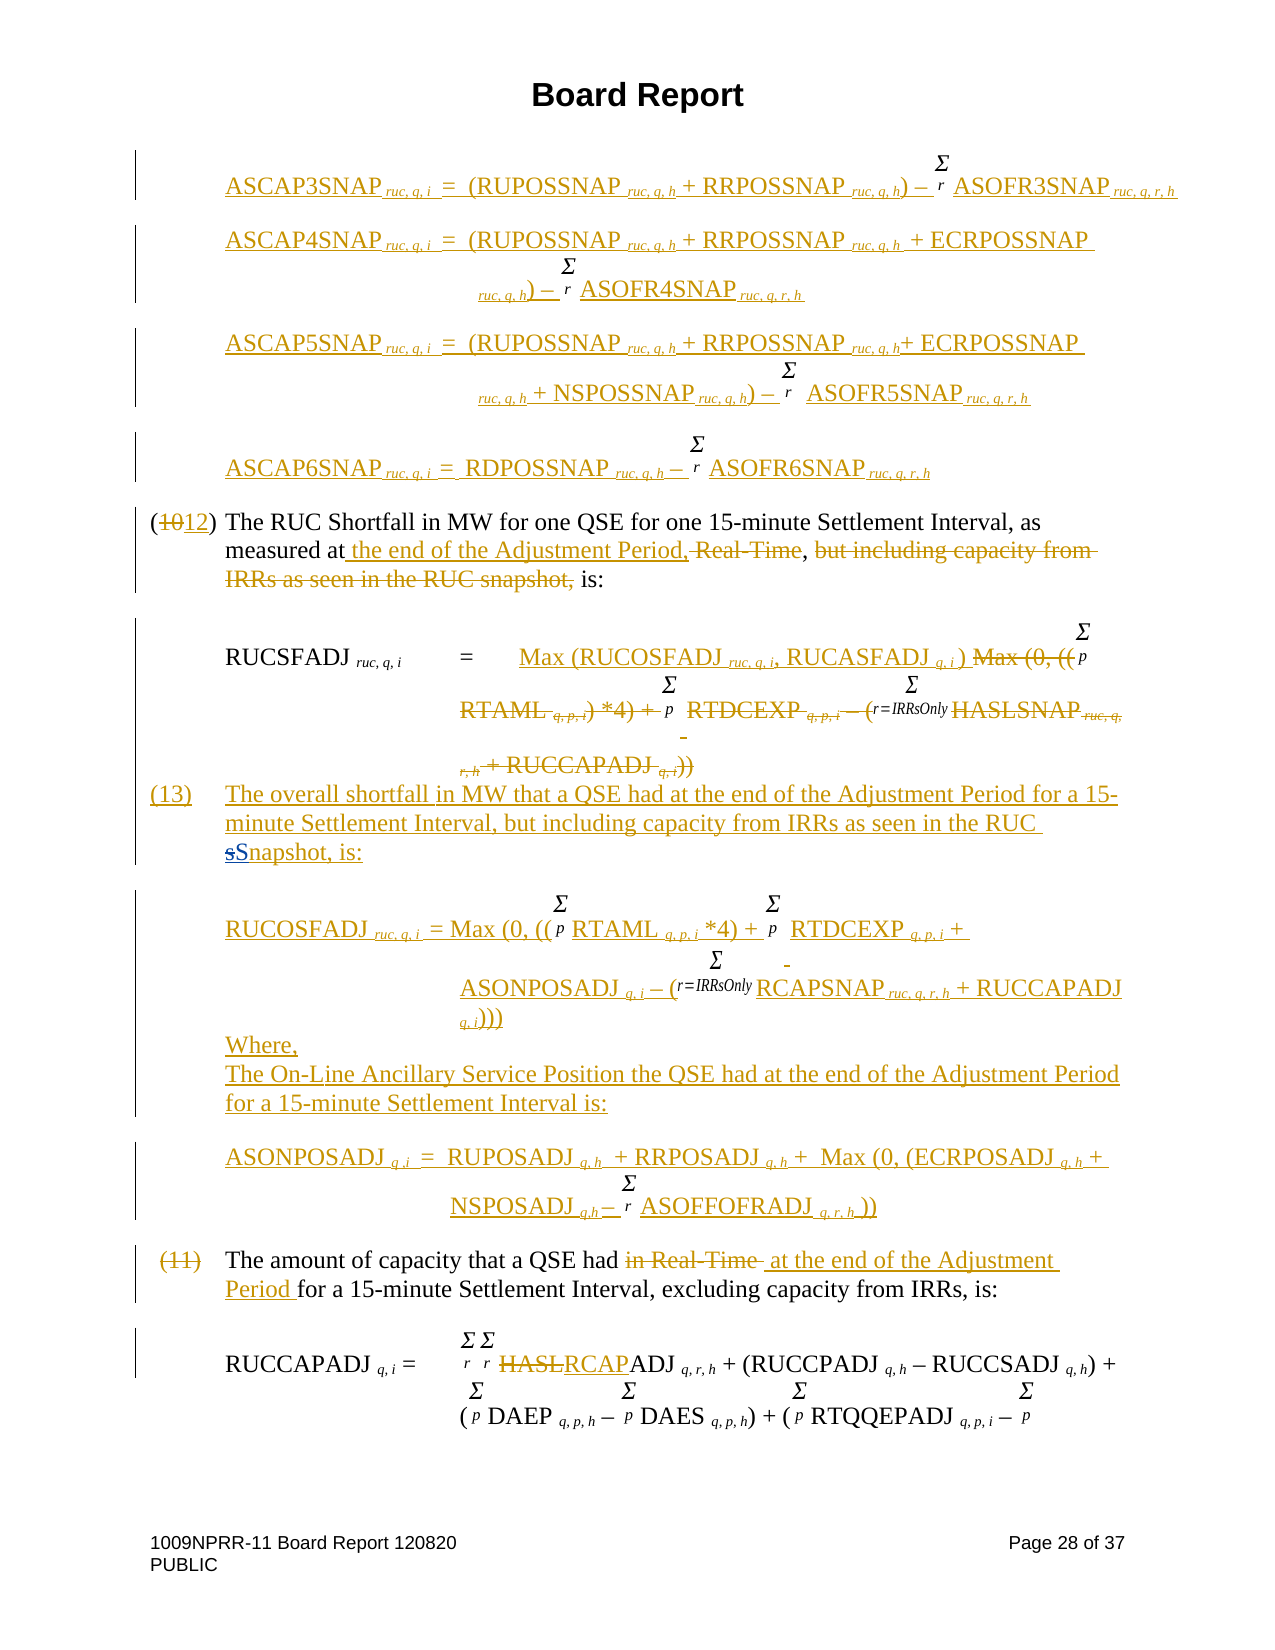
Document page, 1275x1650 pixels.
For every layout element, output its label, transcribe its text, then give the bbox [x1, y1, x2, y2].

text () The RUC Shortfall in MW for one QSE for one 15-minute Settlement Interval, as measured at, is: [150, 507, 1125, 593]
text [225, 1328, 1125, 1430]
text The amount of capacity that a QSE had for a 15-minute Settlement Interval, excluding capacity from IRRs, is: [159, 1245, 1125, 1303]
text RUCSFADJ ruc, q, i = [225, 618, 1125, 779]
